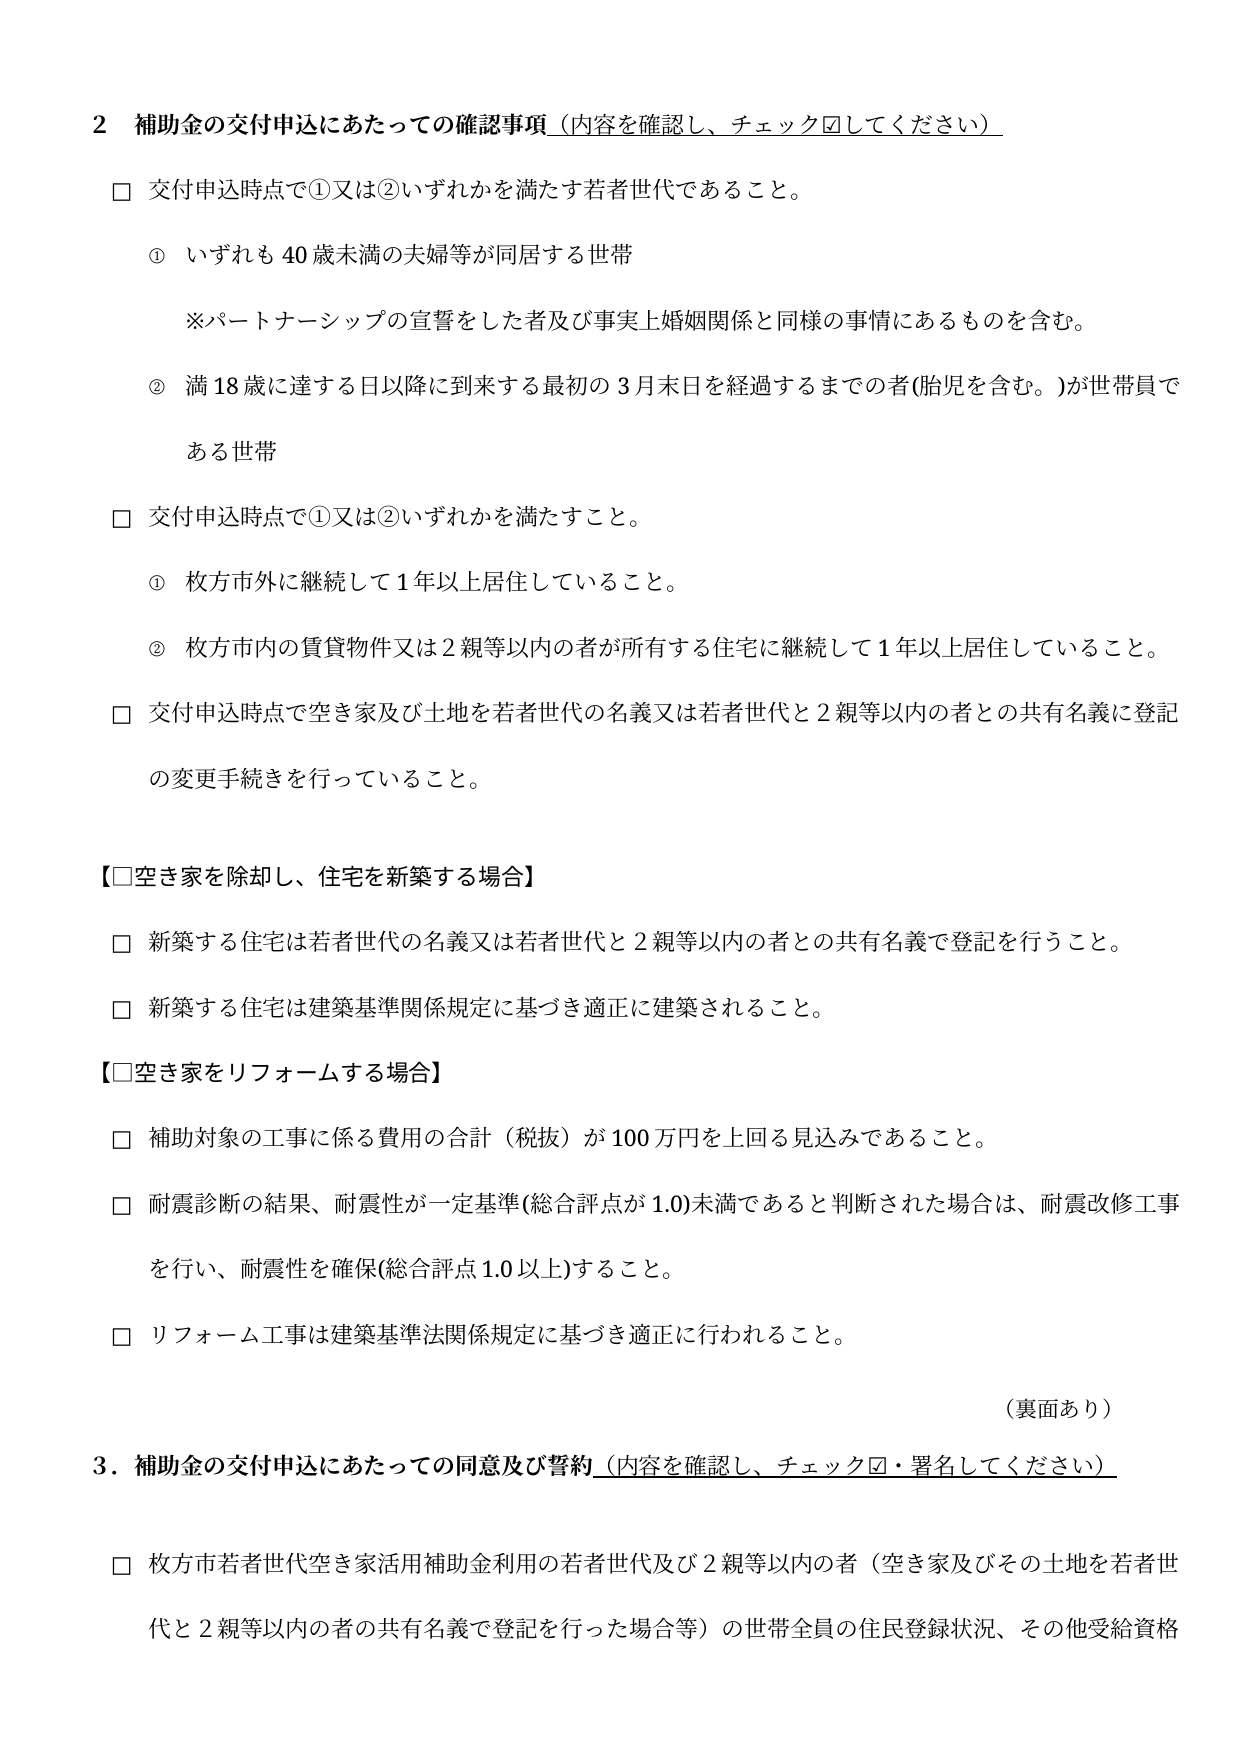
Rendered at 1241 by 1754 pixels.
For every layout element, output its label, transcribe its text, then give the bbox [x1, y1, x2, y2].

list 補助対象の工事に係る費用の合計（税抜）が100万円を上回る見込みであること。 [111, 1104, 1181, 1170]
list 新築する住宅は若者世代の名義又は若者世代と２親等以内の者との共有名義で登記を行うこと。 [111, 908, 1181, 973]
list 満18歳に達する日以降に到来する最初の3月末日を経過するまでの者(胎児を含む。)が世帯員である世帯 [148, 352, 1181, 483]
list いずれも40歳未満の夫婦等が同居する世帯 [148, 221, 1181, 287]
text 【□空き家を除却し、住宅を新築する場合】 [89, 843, 1181, 908]
list 枚方市外に継続して1年以上居住していること。 [148, 548, 1181, 614]
list リフォーム工事は建築基準法関係規定に基づき適正に行われること。 [111, 1301, 1181, 1366]
text ２ 補助金の交付申込にあたっての確認事項（内容を確認し、チェック☑してください） [89, 90, 1181, 156]
list 交付申込時点で空き家及び土地を若者世代の名義又は若者世代と２親等以内の者との共有名義に登記の変更手続きを行っていること。 [111, 679, 1181, 810]
list 耐震診断の結果、耐震性が一定基準(総合評点が1.0)未満であると判断された場合は、耐震改修工事を行い、耐震性を確保(総合評点1.0以上)すること。 [111, 1170, 1181, 1301]
list ※パートナーシップの宣誓をした者及び事実上婚姻関係と同様の事情にあるものを含む。 [186, 287, 1181, 352]
list 新築する住宅は建築基準関係規定に基づき適正に建築されること。 [111, 973, 1181, 1039]
list 交付申込時点で①又は②いずれかを満たす若者世代であること。 [111, 156, 1181, 221]
list 枚方市内の賃貸物件又は２親等以内の者が所有する住宅に継続して1年以上居住していること。 [148, 614, 1181, 679]
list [111, 1529, 1181, 1660]
list 交付申込時点で①又は②いずれかを満たすこと。 [111, 483, 1181, 548]
text ３．補助金の交付申込にあたっての同意及び誓約（内容を確認し、チェック☑・署名してください） [89, 1431, 1181, 1497]
text 【□空き家をリフォームする場合】 [89, 1039, 1181, 1104]
